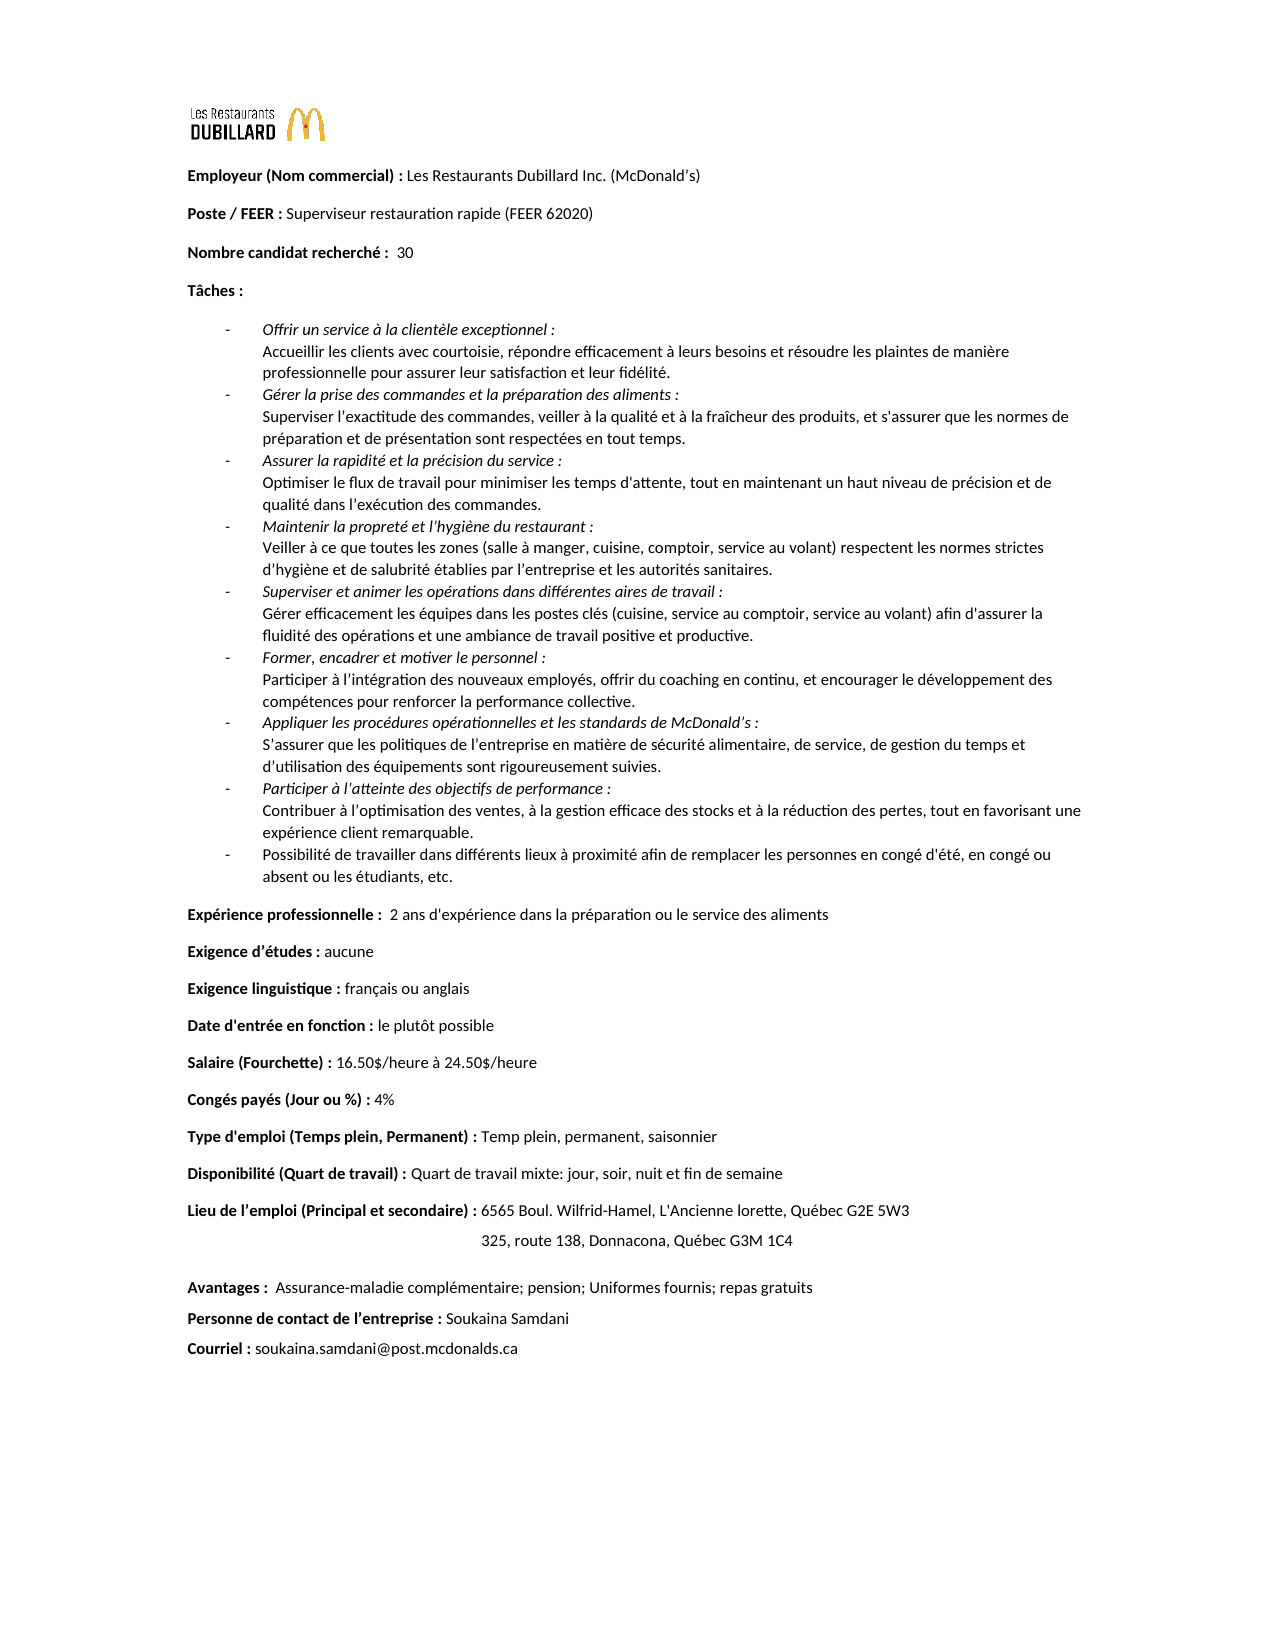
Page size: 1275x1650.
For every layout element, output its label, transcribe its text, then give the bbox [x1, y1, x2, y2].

list Superviser l’exactitude des commandes, veiller à la qualité et à la fraîcheur des produits, et s'assurer que les normes de préparation et de présentation sont respectées en tout temps. [262, 406, 1087, 449]
text Expérience professionnelle : 2 ans d'expérience dans la préparation ou le service des aliments [187, 904, 1087, 925]
list Possibilité de travailler dans différents lieux à proximité afin de remplacer les personnes en congé d'été, en congé ou absent ou les étudiants, etc. [225, 844, 1087, 886]
list Appliquer les procédures opérationnelles et les standards de McDonald’s : [225, 713, 1087, 733]
text Tâches : [187, 280, 1087, 301]
list Maintenir la propreté et l’hygiène du restaurant : [225, 516, 1087, 536]
list Gérer efficacement les équipes dans les postes clés (cuisine, service au comptoir, service au volant) afin d'assurer la fluidité des opérations et une ambiance de travail positive et productive. [262, 603, 1087, 646]
list Participer à l’intégration des nouveaux employés, offrir du coaching en continu, et encourager le développement des compétences pour renforcer la performance collective. [262, 669, 1087, 711]
text Poste / FEER : Superviseur restauration rapide (FEER 62020) [187, 203, 1087, 224]
text Lieu de l’emploi (Principal et secondaire) : 6565 Boul. Wilfrid-Hamel, L'Ancienne lorette, Québec G2E 5W3 325, route 138, Donnacona, Québec G3M 1C4 [187, 1200, 1087, 1251]
list Offrir un service à la clientèle exceptionnel : [225, 319, 1087, 339]
text Congés payés (Jour ou %) : 4% [187, 1089, 1087, 1109]
text Exigence linguistique : français ou anglais [187, 978, 1087, 999]
list S’assurer que les politiques de l’entreprise en matière de sécurité alimentaire, de service, de gestion du temps et d’utilisation des équipements sont rigoureusement suivies. [262, 734, 1087, 777]
picture [187, 103, 328, 146]
text Avantages : Assurance-maladie complémentaire; pension; Uniformes fournis; repas gratuits Personne de contact de l’entreprise : Soukaina Samdani Courriel : soukaina.samdani@post.mcdonalds.ca [187, 1278, 1087, 1401]
text Nombre candidat recherché : 30 [187, 242, 1087, 262]
text Date d'entrée en fonction : le plutôt possible [187, 1015, 1087, 1036]
text Salaire (Fourchette) : 16.50$/heure à 24.50$/heure [187, 1052, 1087, 1073]
list Assurer la rapidité et la précision du service : [225, 450, 1087, 471]
list Veiller à ce que toutes les zones (salle à manger, cuisine, comptoir, service au volant) respectent les normes strictes d’hygiène et de salubrité établies par l’entreprise et les autorités sanitaires. [262, 538, 1087, 580]
list Participer à l’atteinte des objectifs de performance : [225, 778, 1087, 799]
list Gérer la prise des commandes et la préparation des aliments : [225, 384, 1087, 405]
list Contribuer à l’optimisation des ventes, à la gestion efficace des stocks et à la réduction des pertes, tout en favorisant une expérience client remarquable. [262, 800, 1087, 842]
text Exigence d’études : aucune [187, 941, 1087, 962]
text Employeur (Nom commercial) : Les Restaurants Dubillard Inc. (McDonald’s) [187, 165, 1087, 185]
list Optimiser le flux de travail pour minimiser les temps d'attente, tout en maintenant un haut niveau de précision et de qualité dans l’exécution des commandes. [262, 472, 1087, 514]
list Accueillir les clients avec courtoisie, répondre efficacement à leurs besoins et résoudre les plaintes de manière professionnelle pour assurer leur satisfaction et leur fidélité. [262, 341, 1087, 383]
list Former, encadrer et motiver le personnel : [225, 647, 1087, 667]
text Type d'emploi (Temps plein, Permanent) : Temp plein, permanent, saisonnier [187, 1126, 1087, 1147]
list Superviser et animer les opérations dans différentes aires de travail : [225, 581, 1087, 602]
text Disponibilité (Quart de travail) : Quart de travail mixte: jour, soir, nuit et fin de semaine [187, 1163, 1087, 1183]
